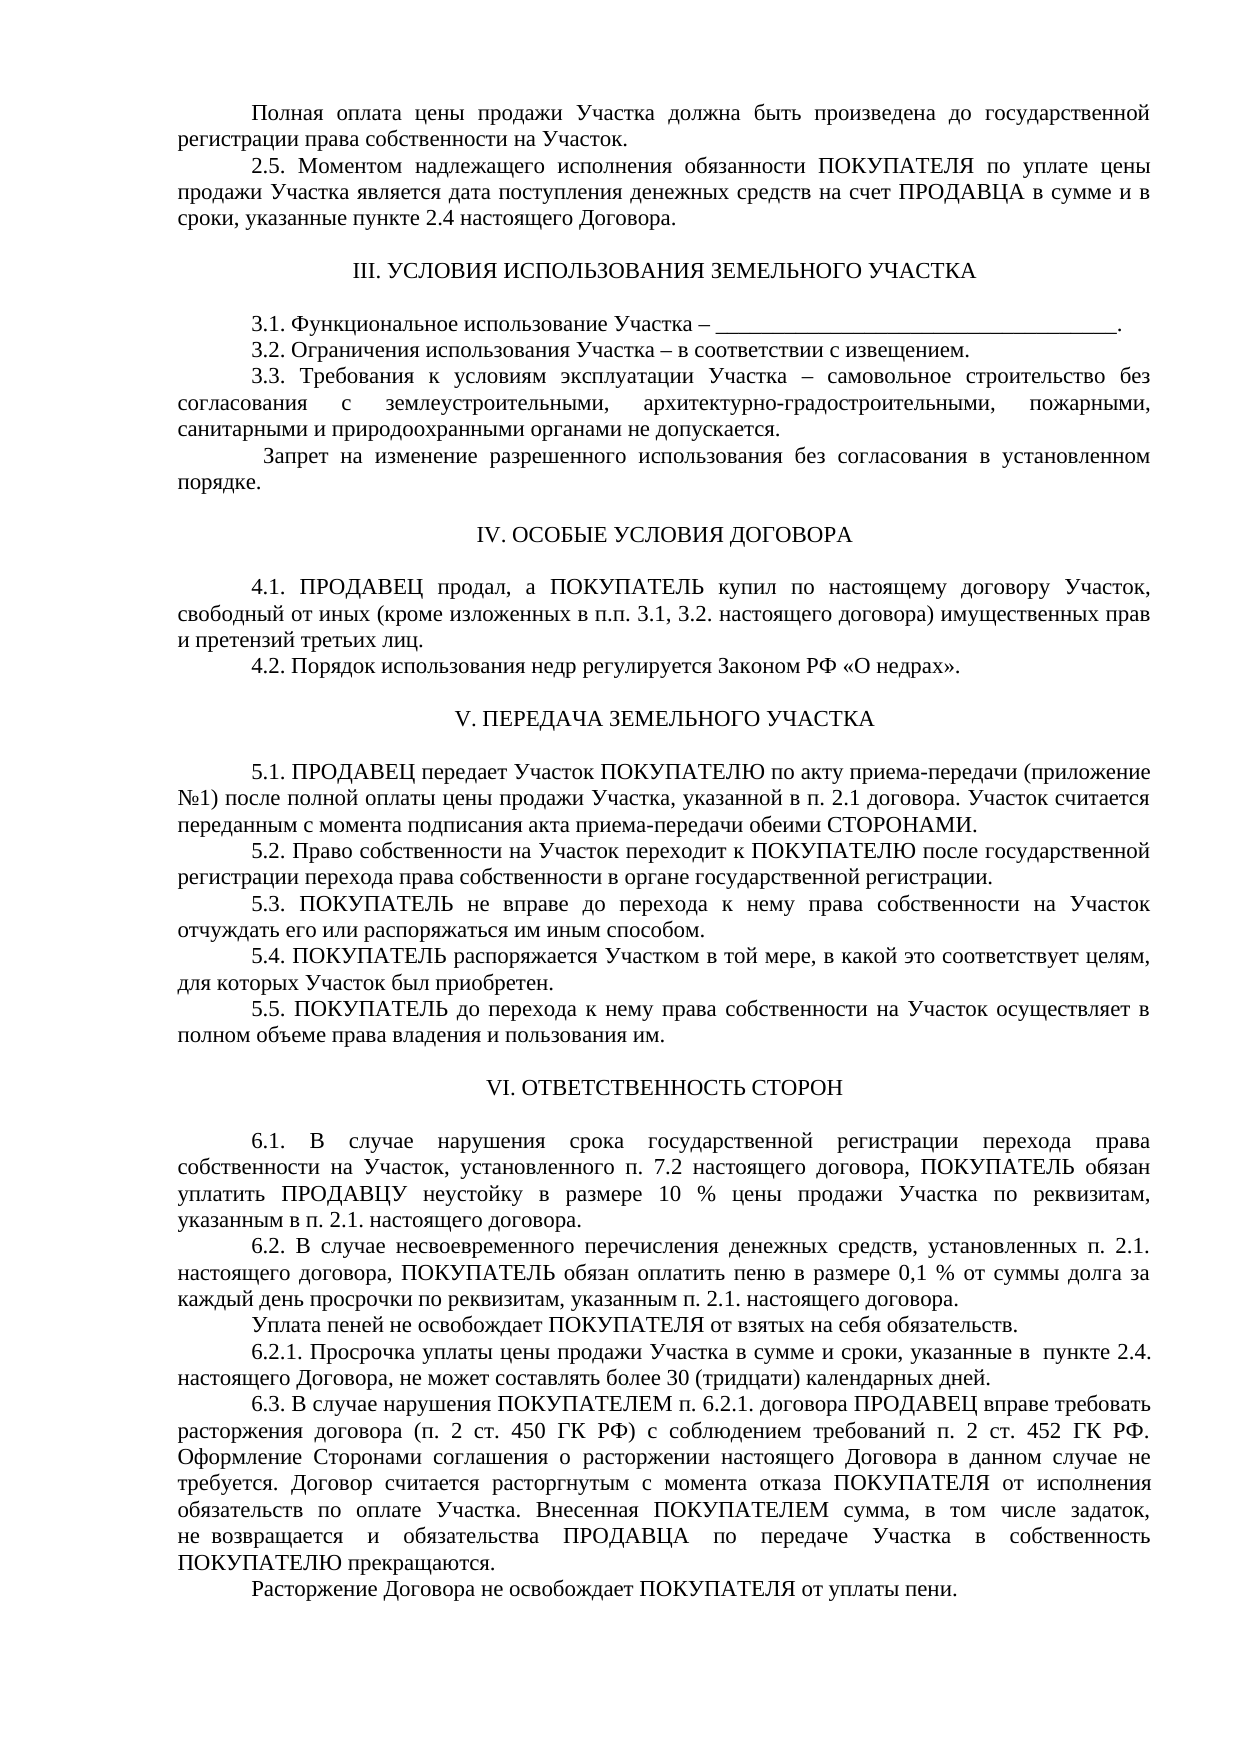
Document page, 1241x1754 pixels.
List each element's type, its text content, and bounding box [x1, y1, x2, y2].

text Уплата пеней не освобождает ПОКУПАТЕЛЯ от взятых на себя обязательств. [177, 1311, 1152, 1338]
text 3.3. Требования к условиям эксплуатации Участка – самовольное строительство без согласования с землеустроительными, архитектурно-градостроительными, пожарными, санитарными и природоохранными органами не допускается. [177, 363, 1152, 442]
text 6.2.1. Просрочка уплаты цены продажи Участка в сумме и сроки, указанные в пункте 2.4. настоящего Договора, не может составлять более 30 (тридцати) календарных дней. [177, 1338, 1152, 1390]
text IV. ОСОБЫЕ УСЛОВИЯ ДОГОВОРА [177, 521, 1152, 547]
text Расторжение Договора не освобождает ПОКУПАТЕЛЯ от уплаты пени. [177, 1575, 1152, 1601]
text 5.4. ПОКУПАТЕЛЬ распоряжается Участком в той мере, в какой это соответствует целям, для которых Участок был приобретен. [177, 942, 1152, 995]
text Запрет на изменение разрешенного использования без согласования в установленном порядке. [177, 442, 1152, 494]
text 5.5. ПОКУПАТЕЛЬ до перехода к нему права собственности на Участок осуществляет в полном объеме права владения и пользования им. [177, 995, 1152, 1048]
text 4.2. Порядок использования недр регулируется Законом РФ «О недрах». [177, 652, 1152, 679]
text 6.2. В случае несвоевременного перечисления денежных средств, установленных п. 2.1. настоящего договора, ПОКУПАТЕЛЬ обязан оплатить пеню в размере 0,1 % от суммы долга за каждый день просрочки по реквизитам, указанным п. 2.1. настоящего договора. [177, 1232, 1152, 1311]
text 6.1. В случае нарушения срока государственной регистрации перехода права собственности на Участок, установленного п. 7.2 настоящего договора, ПОКУПАТЕЛЬ обязан уплатить ПРОДАВЦУ неустойку в размере 10 % цены продажи Участка по реквизитам, указанным в п. 2.1. настоящего договора. [177, 1127, 1152, 1232]
text Полная оплата цены продажи Участка должна быть произведена до государственной регистрации права собственности на Участок. [177, 99, 1152, 152]
text 5.3. ПОКУПАТЕЛЬ не вправе до перехода к нему права собственности на Участок отчуждать его или распоряжаться им иным способом. [177, 890, 1152, 942]
text 5.2. Право собственности на Участок переходит к ПОКУПАТЕЛЮ после государственной регистрации перехода права собственности в органе государственной регистрации. [177, 837, 1152, 890]
text 3.1. Функциональное использование Участка – ___________________________________. [177, 310, 1152, 336]
text V. ПЕРЕДАЧА ЗЕМЕЛЬНОГО УЧАСТКА [177, 705, 1152, 732]
text 3.2. Ограничения использования Участка – в соответствии с извещением. [177, 336, 1152, 363]
text 2.5. Моментом надлежащего исполнения обязанности ПОКУПАТЕЛЯ по уплате цены продажи Участка является дата поступления денежных средств на счет ПРОДАВЦА в сумме и в сроки, указанные пункте 2.4 настоящего Договора. [177, 152, 1152, 231]
text 4.1. ПРОДАВЕЦ продал, а ПОКУПАТЕЛЬ купил по настоящему договору Участок, свободный от иных (кроме изложенных в п.п. 3.1, 3.2. настоящего договора) имущественных прав и претензий третьих лиц. [177, 573, 1152, 652]
text VI. ОТВЕТСТВЕННОСТЬ СТОРОН [177, 1074, 1152, 1101]
text III. УСЛОВИЯ ИСПОЛЬЗОВАНИЯ ЗЕМЕЛЬНОГО УЧАСТКА [177, 257, 1152, 283]
text 6.3. В случае нарушения ПОКУПАТЕЛЕМ п. 6.2.1. договора ПРОДАВЕЦ вправе требовать расторжения договора (п. 2 ст. 450 ГК РФ) с соблюдением требований п. 2 ст. 452 ГК РФ. Оформление Сторонами соглашения о расторжении настоящего Договора в данном случае не требуется. Договор считается расторгнутым с момента отказа ПОКУПАТЕЛЯ от исполнения обязательств по оплате Участка. Внесенная ПОКУПАТЕЛЕМ сумма, в том числе задаток, не возвращается и обязательства ПРОДАВЦА по передаче Участка в собственность ПОКУПАТЕЛЮ прекращаются. [177, 1390, 1152, 1575]
text 5.1. ПРОДАВЕЦ передает Участок ПОКУПАТЕЛЮ по акту приема-передачи (приложение №1) после полной оплаты цены продажи Участка, указанной в п. 2.1 договора. Участок считается переданным с момента подписания акта приема-передачи обеими СТОРОНАМИ. [177, 758, 1152, 837]
